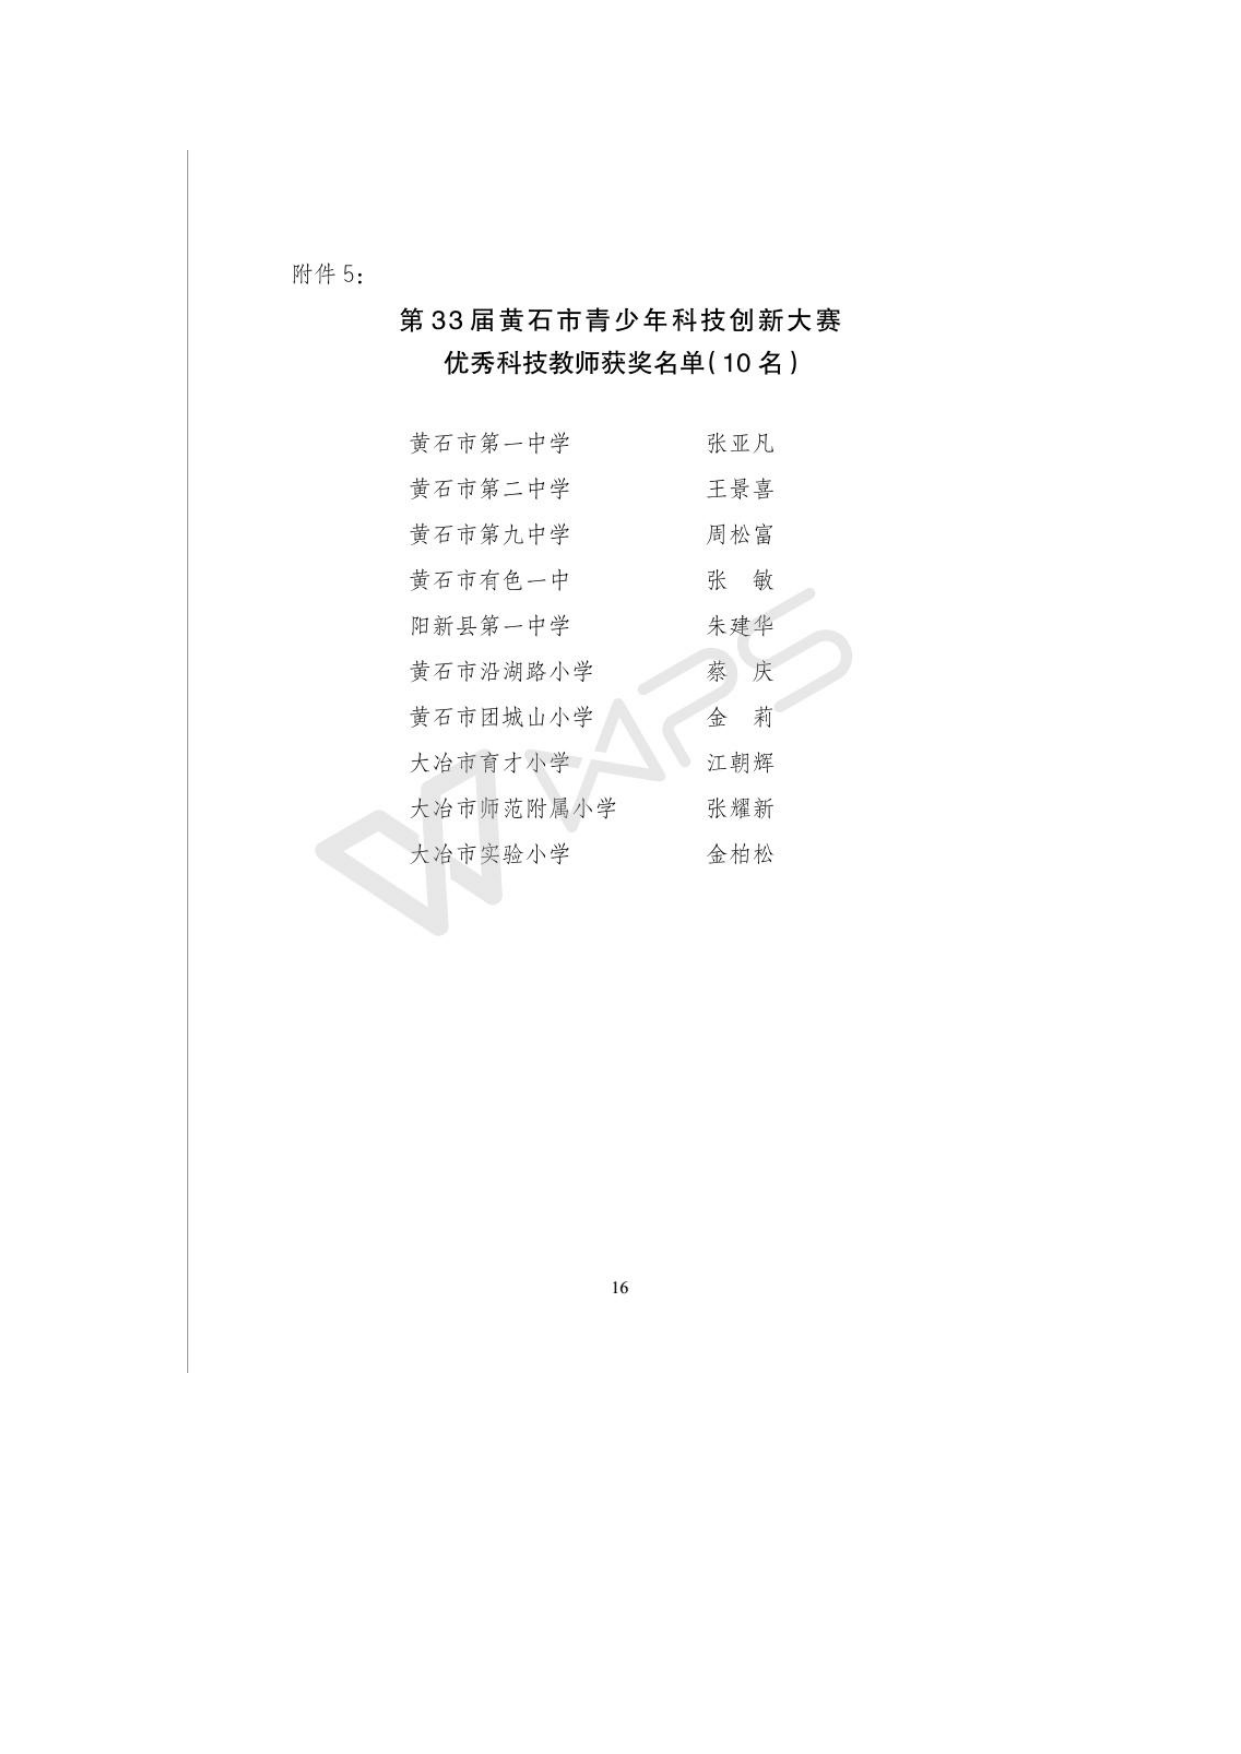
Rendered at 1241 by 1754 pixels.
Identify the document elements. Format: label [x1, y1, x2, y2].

picture [187, 150, 1053, 1373]
